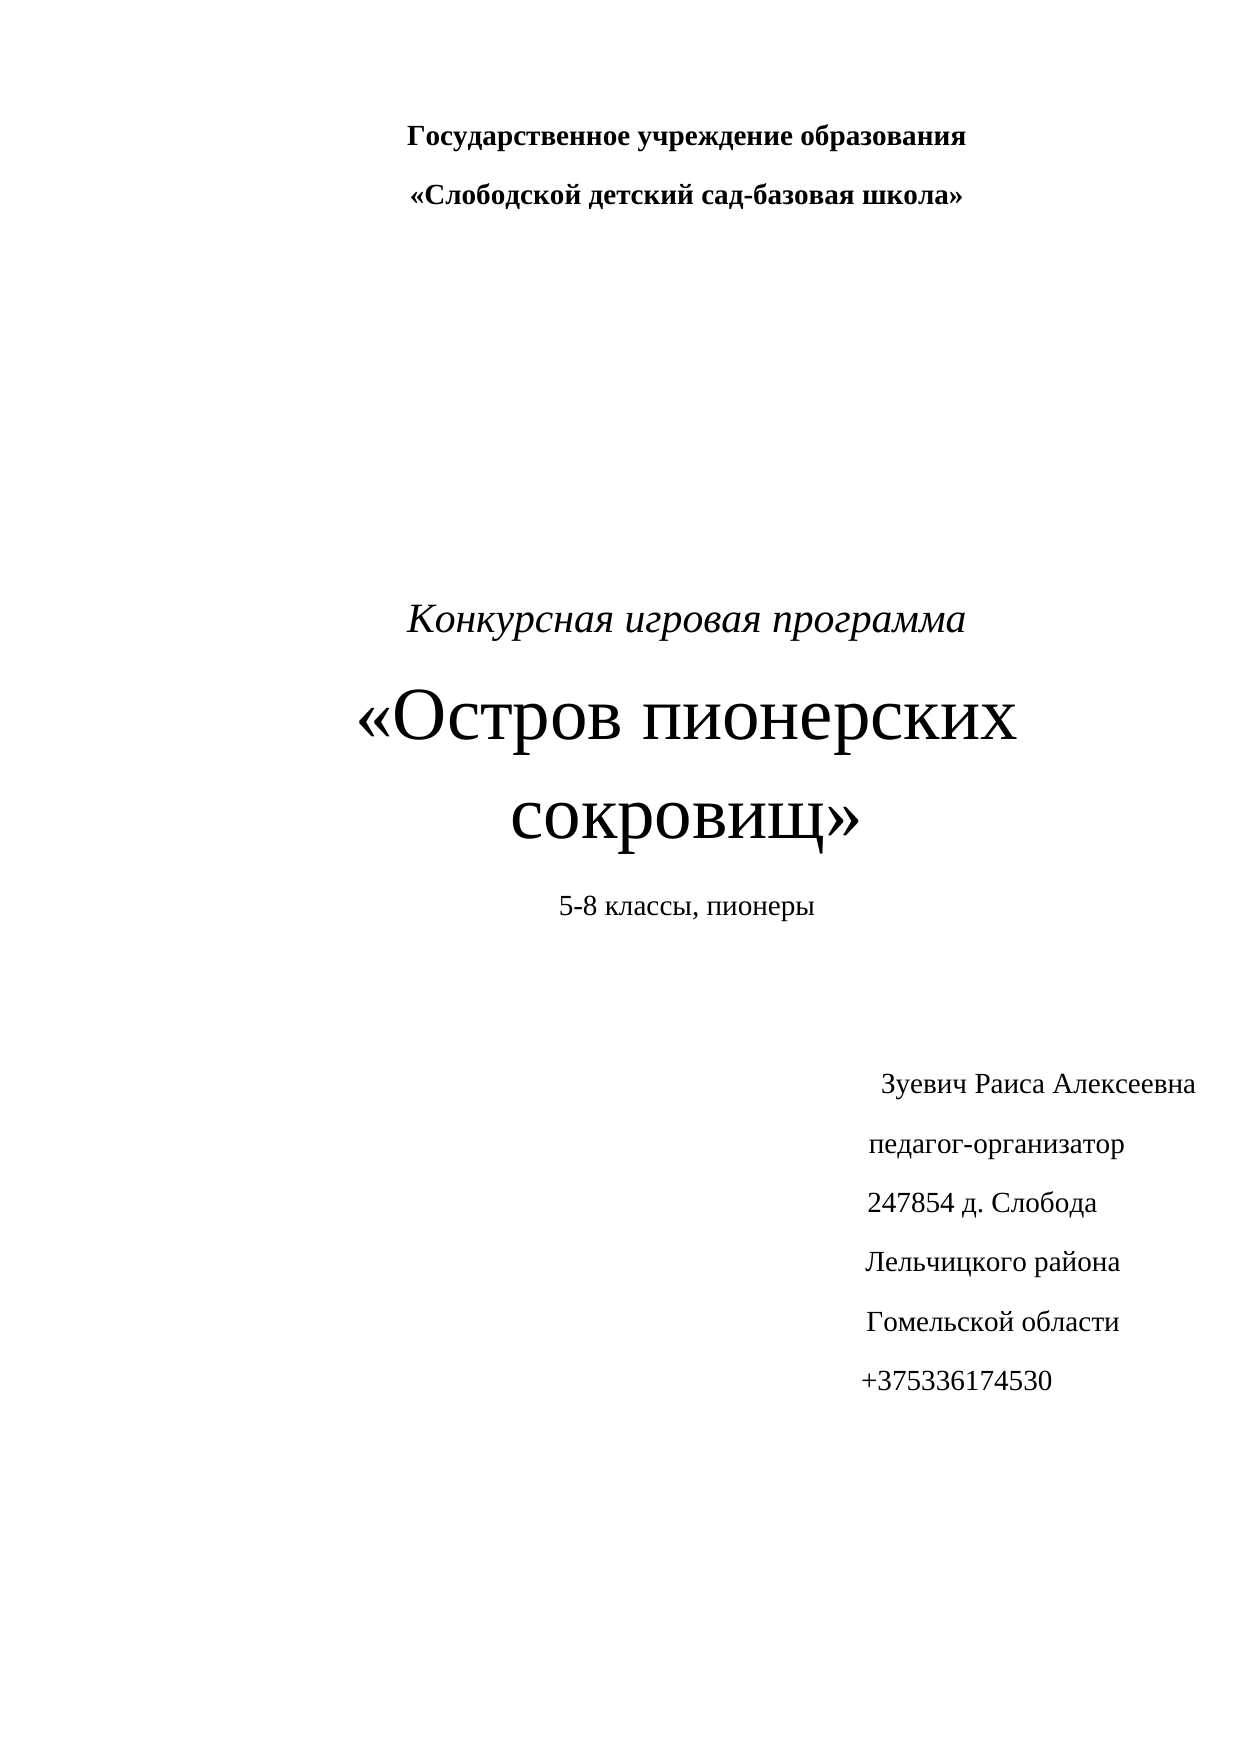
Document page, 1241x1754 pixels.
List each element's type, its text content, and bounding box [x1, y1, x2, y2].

text 247854 д. Слобода [177, 1185, 1196, 1219]
text 5-8 классы, пионеры [177, 888, 1196, 922]
text Зуевич Раиса Алексеевна [177, 1066, 1196, 1100]
text Гомельской области [177, 1304, 1196, 1337]
text Государственное учреждение образования [177, 118, 1196, 152]
text педагог-организатор [177, 1126, 1196, 1159]
text Конкурсная игровая программа [177, 593, 1196, 641]
text +375336174530 [177, 1363, 1196, 1397]
text «Слободской детский сад-базовая школа» [177, 177, 1196, 211]
text «Остров пионерских сокровищ» [177, 669, 1196, 854]
text Лельчицкого района [177, 1244, 1196, 1278]
